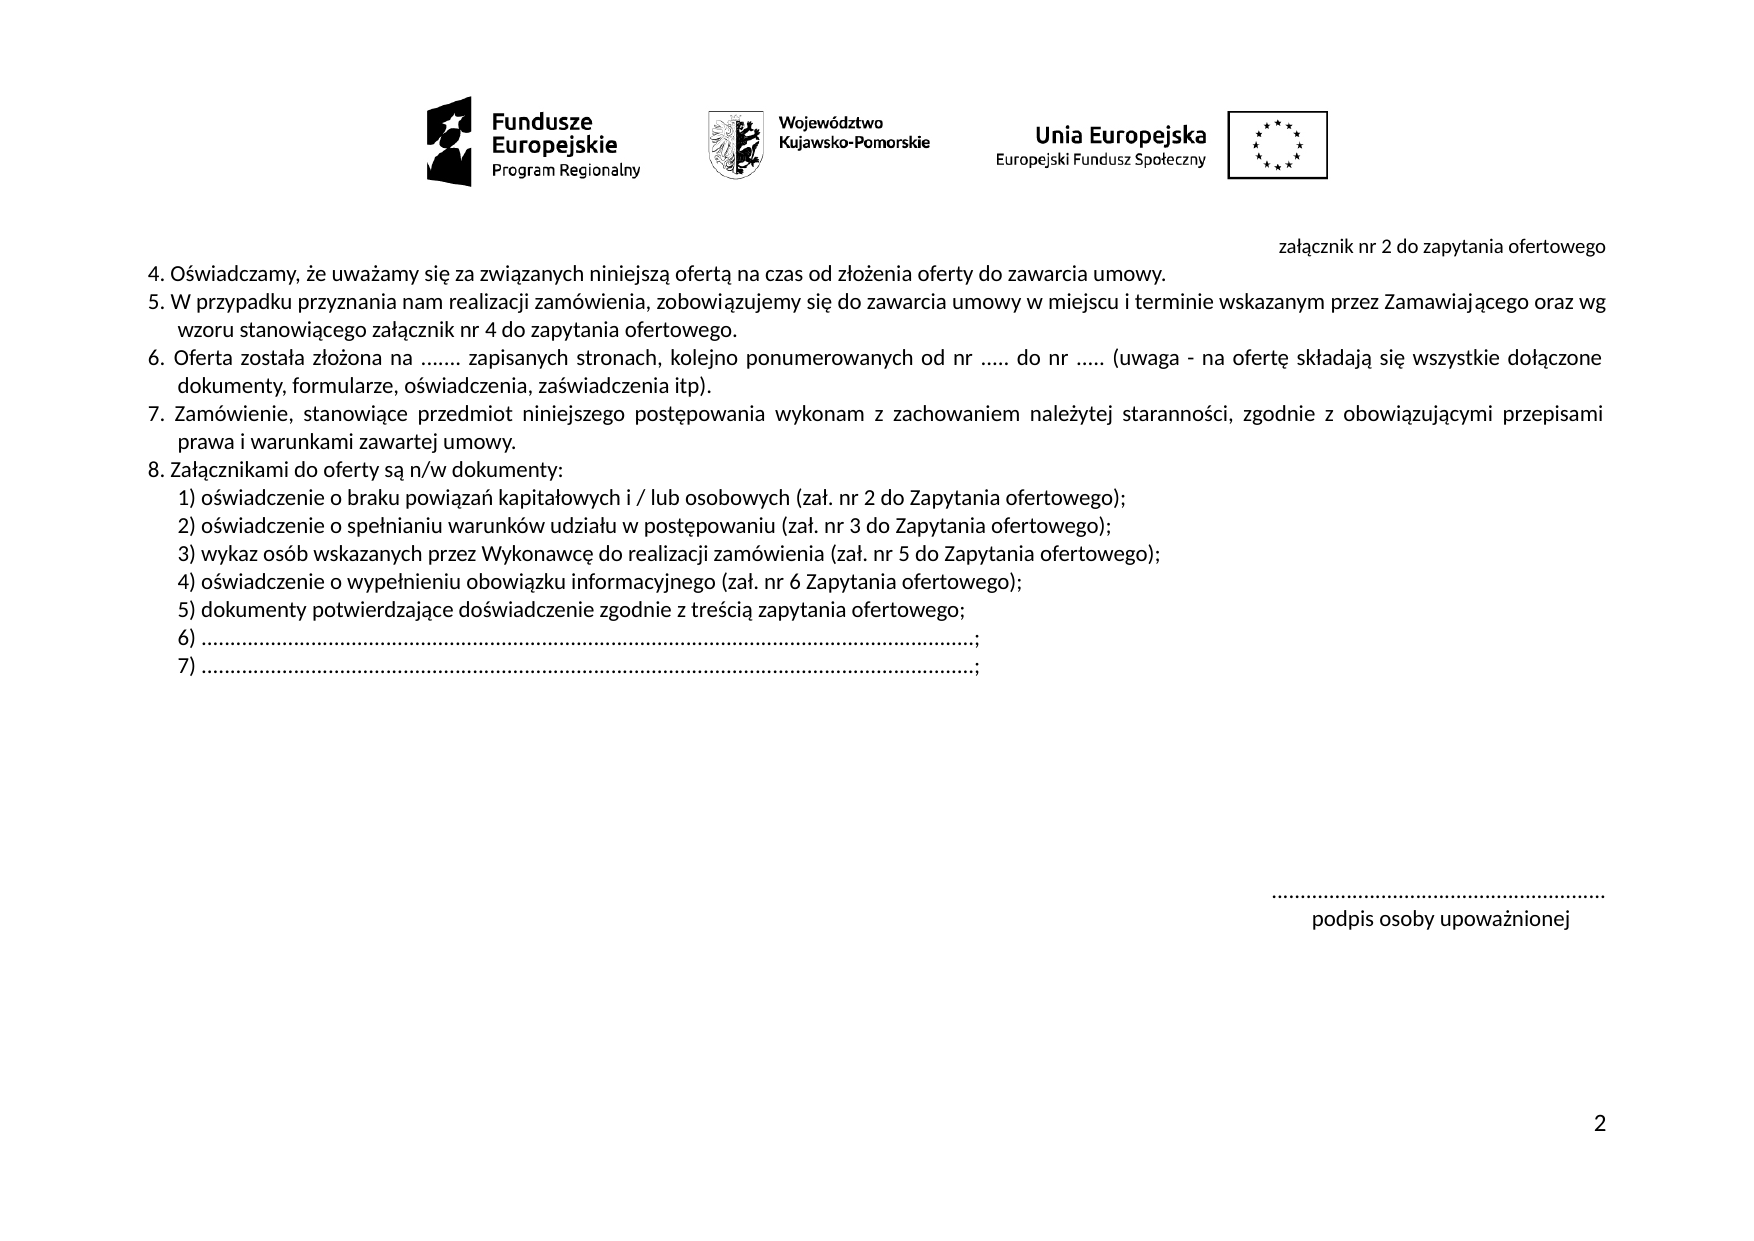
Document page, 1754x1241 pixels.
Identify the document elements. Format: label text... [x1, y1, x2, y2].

picture [404, 73, 1350, 208]
text 6. Oferta została złożona na ....... zapisanych stronach, kolejno ponumerowanych od nr ..... do nr ..... (uwaga - na ofertę składają się wszystkie dołączone dokumenty, formularze, oświadczenia, zaświadczenia itp). [148, 343, 1606, 399]
text 5) dokumenty potwierdzające doświadczenie zgodnie z treścią zapytania ofertowego; [177, 595, 1606, 623]
text 3) wykaz osób wskazanych przez Wykonawcę do realizacji zamówienia (zał. nr 5 do Zapytania ofertowego); [177, 539, 1606, 567]
text 1) oświadczenie o braku powiązań kapitałowych i / lub osobowych (zał. nr 2 do Zapytania ofertowego); [177, 483, 1606, 511]
text 5. W przypadku przyznania nam realizacji zamówienia, zobowiązujemy się do zawarcia umowy w miejscu i terminie wskazanym przez Zamawiającego oraz wg wzoru stanowiącego załącznik nr 4 do zapytania ofertowego. [148, 287, 1606, 343]
text 8. Załącznikami do oferty są n/w dokumenty: [148, 455, 1606, 483]
text podpis osoby upoważnionej [1255, 904, 1606, 932]
text 7. Zamówienie, stanowiące przedmiot niniejszego postępowania wykonam z zachowaniem należytej staranności, zgodnie z obowiązującymi przepisami prawa i warunkami zawartej umowy. [148, 399, 1606, 455]
text 2) oświadczenie o spełnianiu warunków udziału w postępowaniu (zał. nr 3 do Zapytania ofertowego); [177, 511, 1606, 539]
text 6) ......................................................................................................................................; [177, 623, 1606, 651]
text 4. Oświadczamy, że uważamy się za związanych niniejszą ofertą na czas od złożenia oferty do zawarcia umowy. [148, 259, 1606, 287]
text .......................................................... [148, 876, 1606, 904]
text 4) oświadczenie o wypełnieniu obowiązku informacyjnego (zał. nr 6 Zapytania ofertowego); [177, 567, 1606, 595]
text 7) ......................................................................................................................................; [177, 651, 1606, 679]
